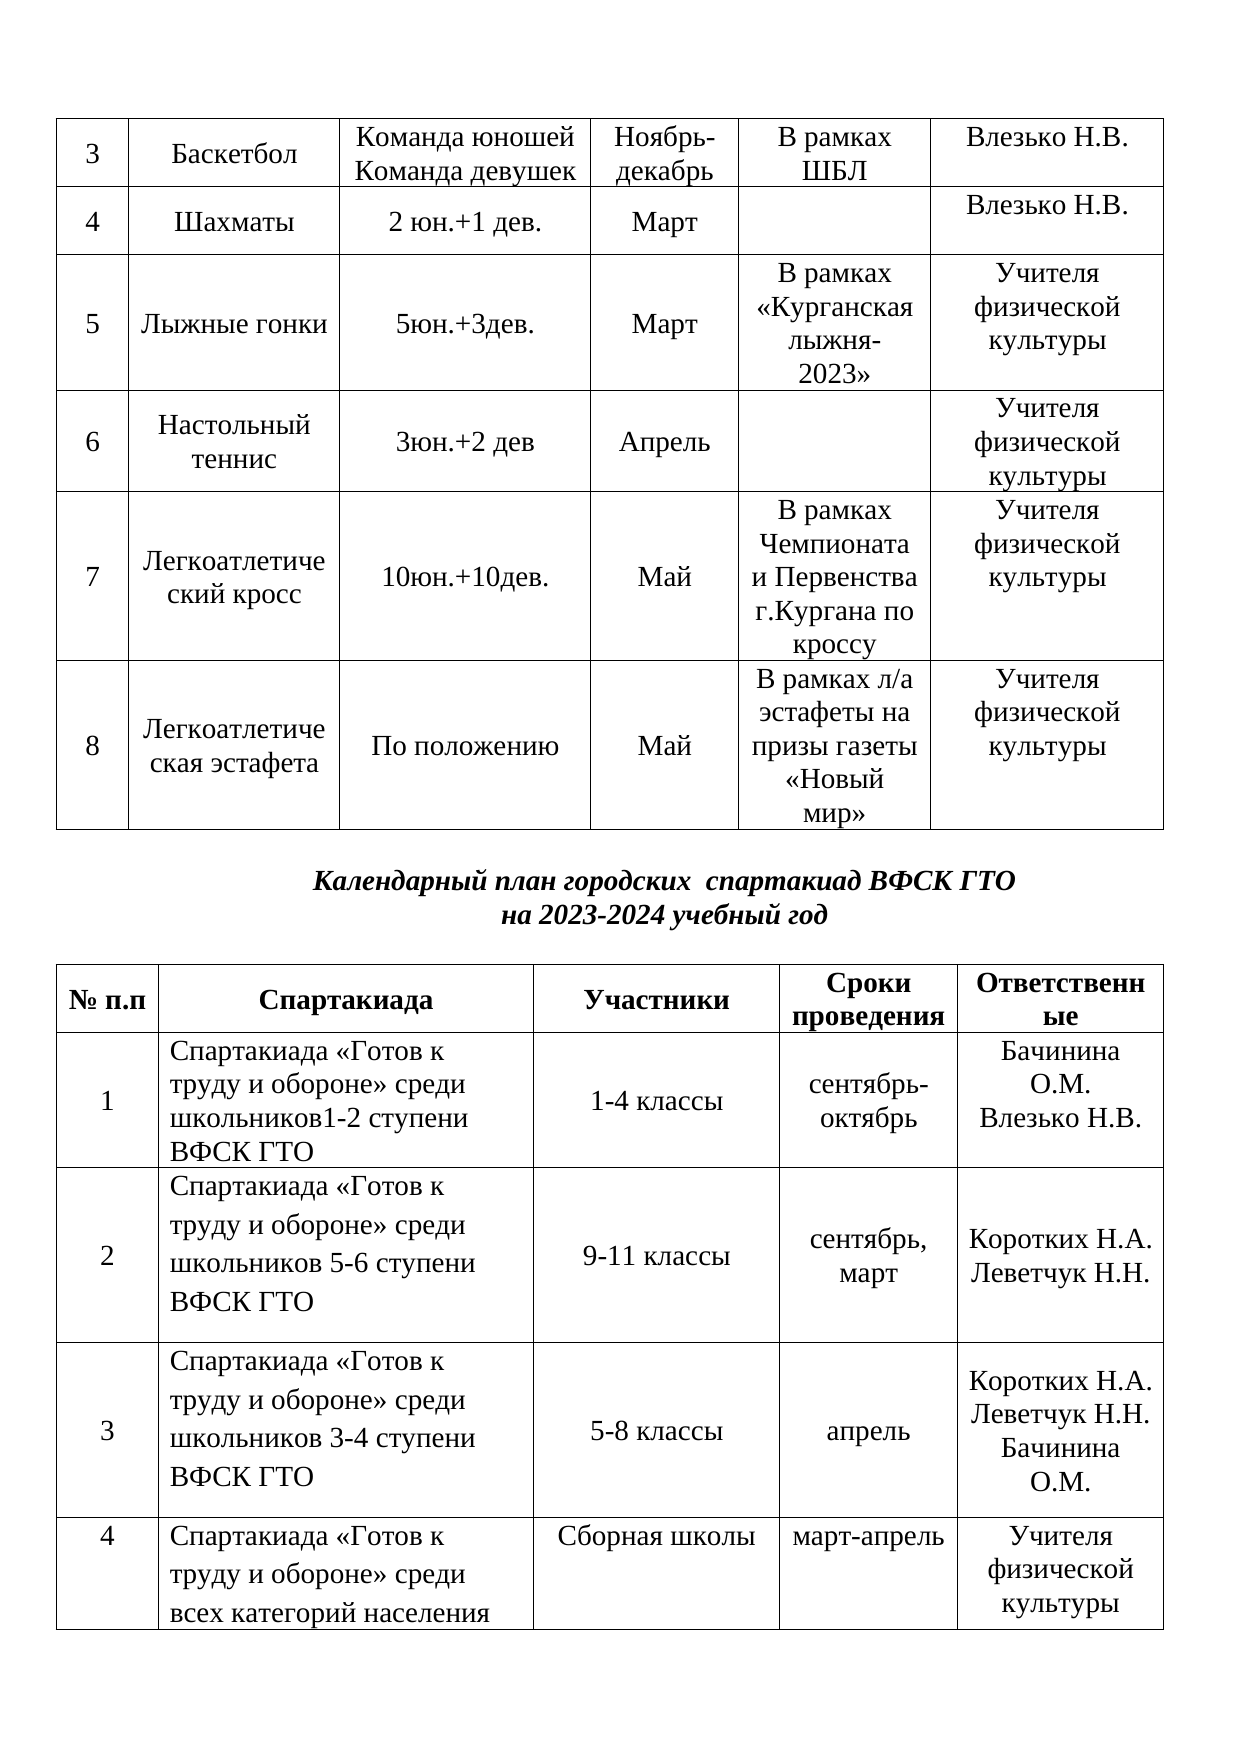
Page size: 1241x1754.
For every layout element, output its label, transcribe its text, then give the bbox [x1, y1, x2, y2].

table_cell апрель [780, 1343, 957, 1517]
table_cell Спартакиада «Готов к труду и обороне» среди школьников 5-6 ступени ВФСК ГТО [159, 1168, 533, 1342]
table_cell Учителя физической культуры [931, 661, 1163, 829]
table_cell Сборная школы [534, 1518, 779, 1629]
table_cell 2 юн.+1 дев. [340, 187, 590, 254]
table_cell 8 [57, 661, 128, 829]
table_cell 1 [57, 1033, 158, 1167]
text на 2023-2024 учебный год [177, 897, 1152, 930]
table_cell Легкоатлетический кросс [129, 492, 339, 660]
table_cell Учителя физической культуры [931, 492, 1163, 660]
table_cell март-апрель [780, 1518, 957, 1629]
table_cell 5 [57, 255, 128, 389]
table_cell Легкоатлетическая эстафета [129, 661, 339, 829]
table_cell Апрель [591, 391, 738, 491]
table_cell Коротких Н.А. Леветчук Н.Н. [958, 1168, 1163, 1342]
table_cell 3 [57, 119, 128, 186]
table_cell 7 [57, 492, 128, 660]
table_cell 2 [57, 1168, 158, 1342]
table_cell Баскетбол [129, 119, 339, 186]
table_cell 4 [57, 1518, 158, 1629]
table_cell 4 [57, 187, 128, 254]
table_cell В рамках ШБЛ [739, 119, 930, 186]
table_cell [340, 119, 590, 186]
table_cell Март [591, 187, 738, 254]
table_cell Учителя физической культуры [931, 255, 1163, 389]
table_cell 6 [57, 391, 128, 491]
table_cell Влезько Н.В. [931, 187, 1163, 254]
table_cell Коротких Н.А. Леветчук Н.Н. Бачинина О.М. [958, 1343, 1163, 1517]
table_cell 1-4 классы [534, 1033, 779, 1167]
table_cell Настольный теннис [129, 391, 339, 491]
table_header № п.п [57, 965, 158, 1032]
table_cell По положению [340, 661, 590, 829]
table_cell [739, 391, 930, 491]
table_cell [159, 1518, 533, 1629]
table_cell 5-8 классы [534, 1343, 779, 1517]
table_cell 5юн.+3дев. [340, 255, 590, 389]
table_header Сроки проведения [780, 965, 957, 1032]
table_cell Бачинина О.М. Влезько Н.В. [958, 1033, 1163, 1167]
table_cell Спартакиада «Готов к труду и обороне» среди школьников 3-4 ступени ВФСК ГТО [159, 1343, 533, 1517]
table_cell Влезько Н.В. [931, 119, 1163, 186]
table_cell 10юн.+10дев. [340, 492, 590, 660]
table_cell 9-11 классы [534, 1168, 779, 1342]
table_cell Май [591, 492, 738, 660]
table_cell [739, 187, 930, 254]
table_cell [958, 1518, 1163, 1629]
table_header Ответственные [958, 965, 1163, 1032]
table_cell сентябрь, март [780, 1168, 957, 1342]
table_header Участники [534, 965, 779, 1032]
table_cell В рамках Чемпионата и Первенства г.Кургана по кроссу [739, 492, 930, 660]
table_cell Учителя физической культуры [931, 391, 1163, 491]
table_cell 3 [57, 1343, 158, 1517]
table_cell В рамках л/а эстафеты на призы газеты «Новый мир» [739, 661, 930, 829]
table_cell Май [591, 661, 738, 829]
table_cell Шахматы [129, 187, 339, 254]
table_header Спартакиада [159, 965, 533, 1032]
table_cell Март [591, 255, 738, 389]
table_cell 3юн.+2 дев [340, 391, 590, 491]
table_cell сентябрь- октябрь [780, 1033, 957, 1167]
text Календарный план городских спартакиад ВФСК ГТО [177, 863, 1152, 897]
table_cell В рамках «Курганская лыжня- 2023» [739, 255, 930, 389]
table_cell Ноябрь- декабрь [591, 119, 738, 186]
table_cell Лыжные гонки [129, 255, 339, 389]
table_cell Спартакиада «Готов к труду и обороне» среди школьников1-2 ступени ВФСК ГТО [159, 1033, 533, 1167]
